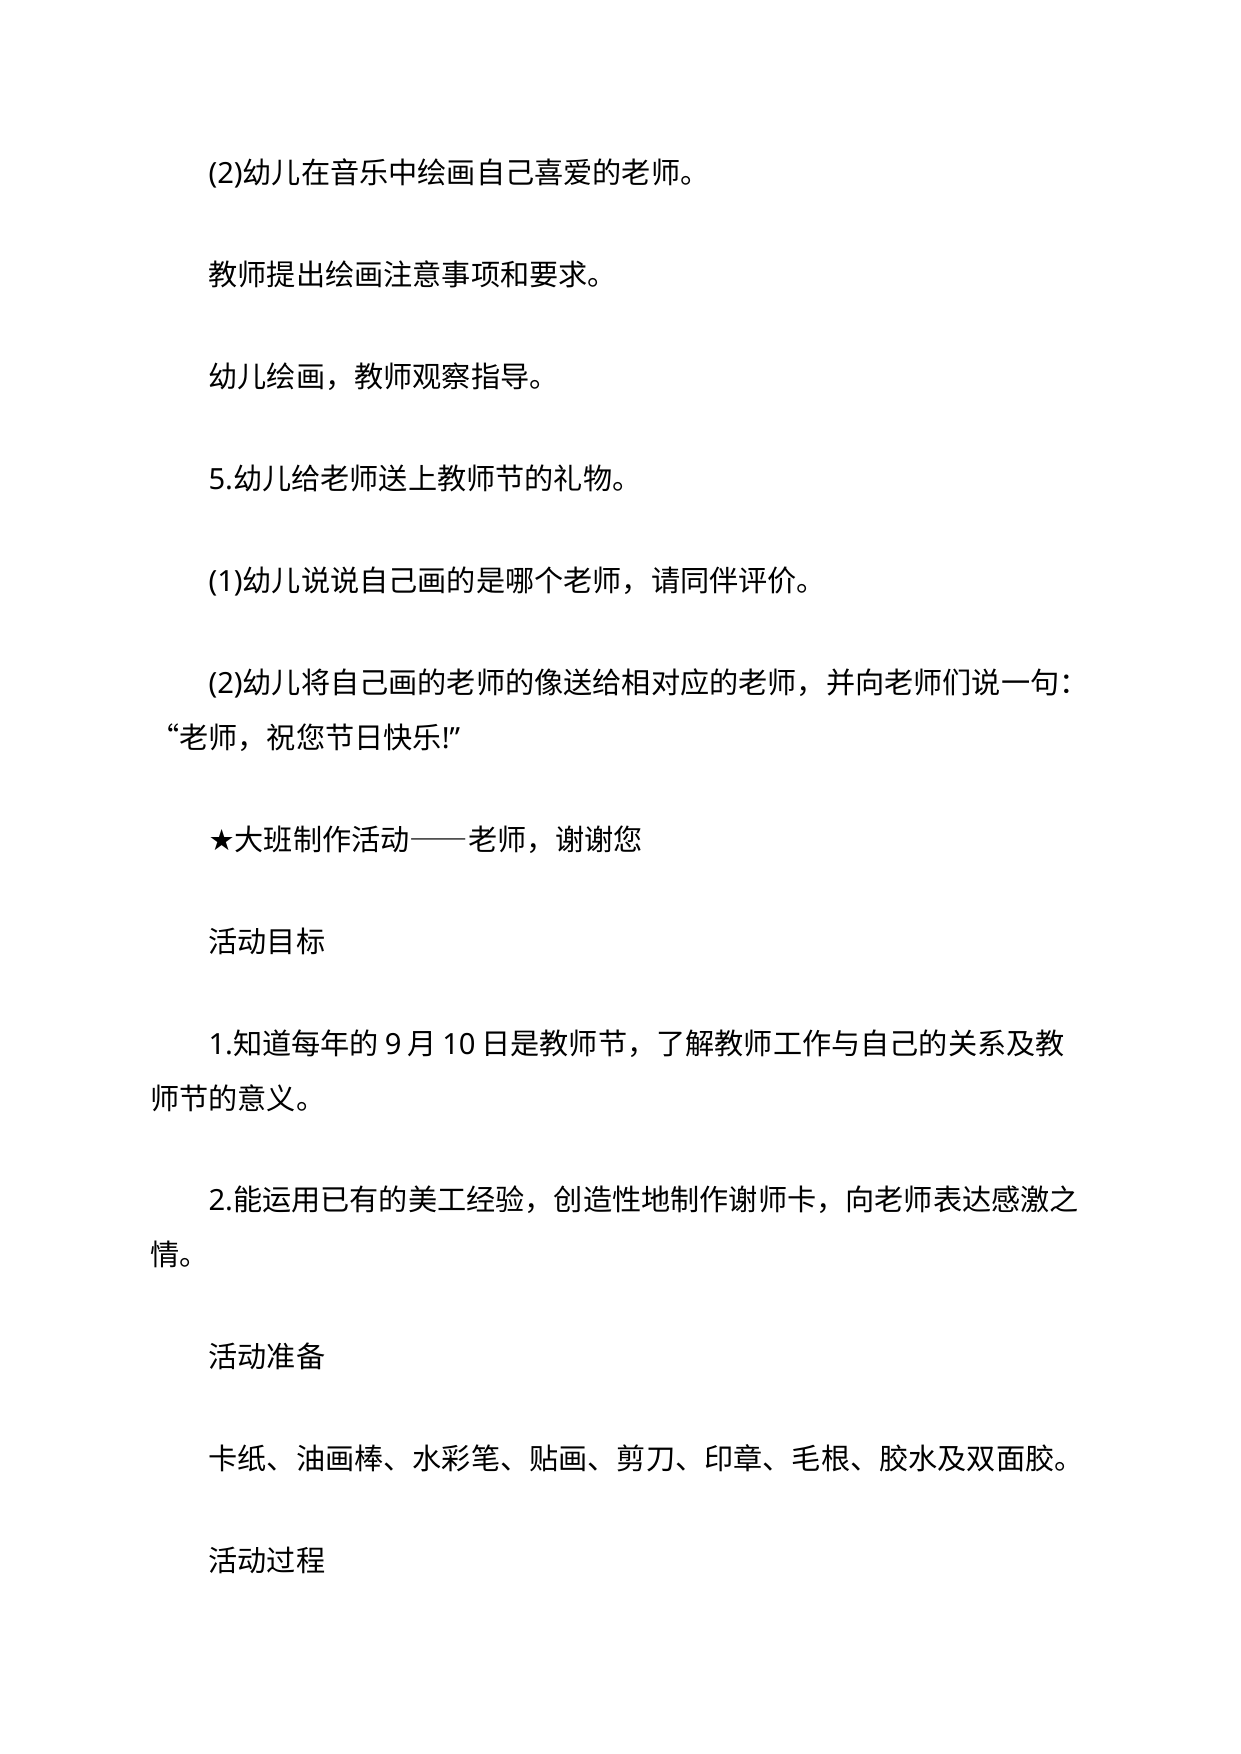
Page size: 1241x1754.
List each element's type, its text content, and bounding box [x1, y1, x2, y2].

text (1)幼儿说说自己画的是哪个老师，请同伴评价。 [150, 557, 1090, 600]
text 活动准备 [150, 1334, 1090, 1376]
text 卡纸、油画棒、水彩笔、贴画、剪刀、印章、毛根、胶水及双面胶。 [150, 1436, 1090, 1478]
text 5.幼儿给老师送上教师节的礼物。 [150, 456, 1090, 498]
text 幼儿绘画，教师观察指导。 [150, 354, 1090, 396]
text 活动过程 [150, 1537, 1090, 1579]
text (2)幼儿在音乐中绘画自己喜爱的老师。 [150, 150, 1090, 192]
text 活动目标 [150, 918, 1090, 961]
text 1.知道每年的9月10日是教师节，了解教师工作与自己的关系及教师节的意义。 [150, 1020, 1090, 1117]
text 教师提出绘画注意事项和要求。 [150, 252, 1090, 294]
text (2)幼儿将自己画的老师的像送给相对应的老师，并向老师们说一句：“老师，祝您节日快乐!” [150, 659, 1090, 757]
text 2.能运用已有的美工经验，创造性地制作谢师卡，向老师表达感激之情。 [150, 1177, 1090, 1274]
text ★大班制作活动——老师，谢谢您 [150, 816, 1090, 859]
